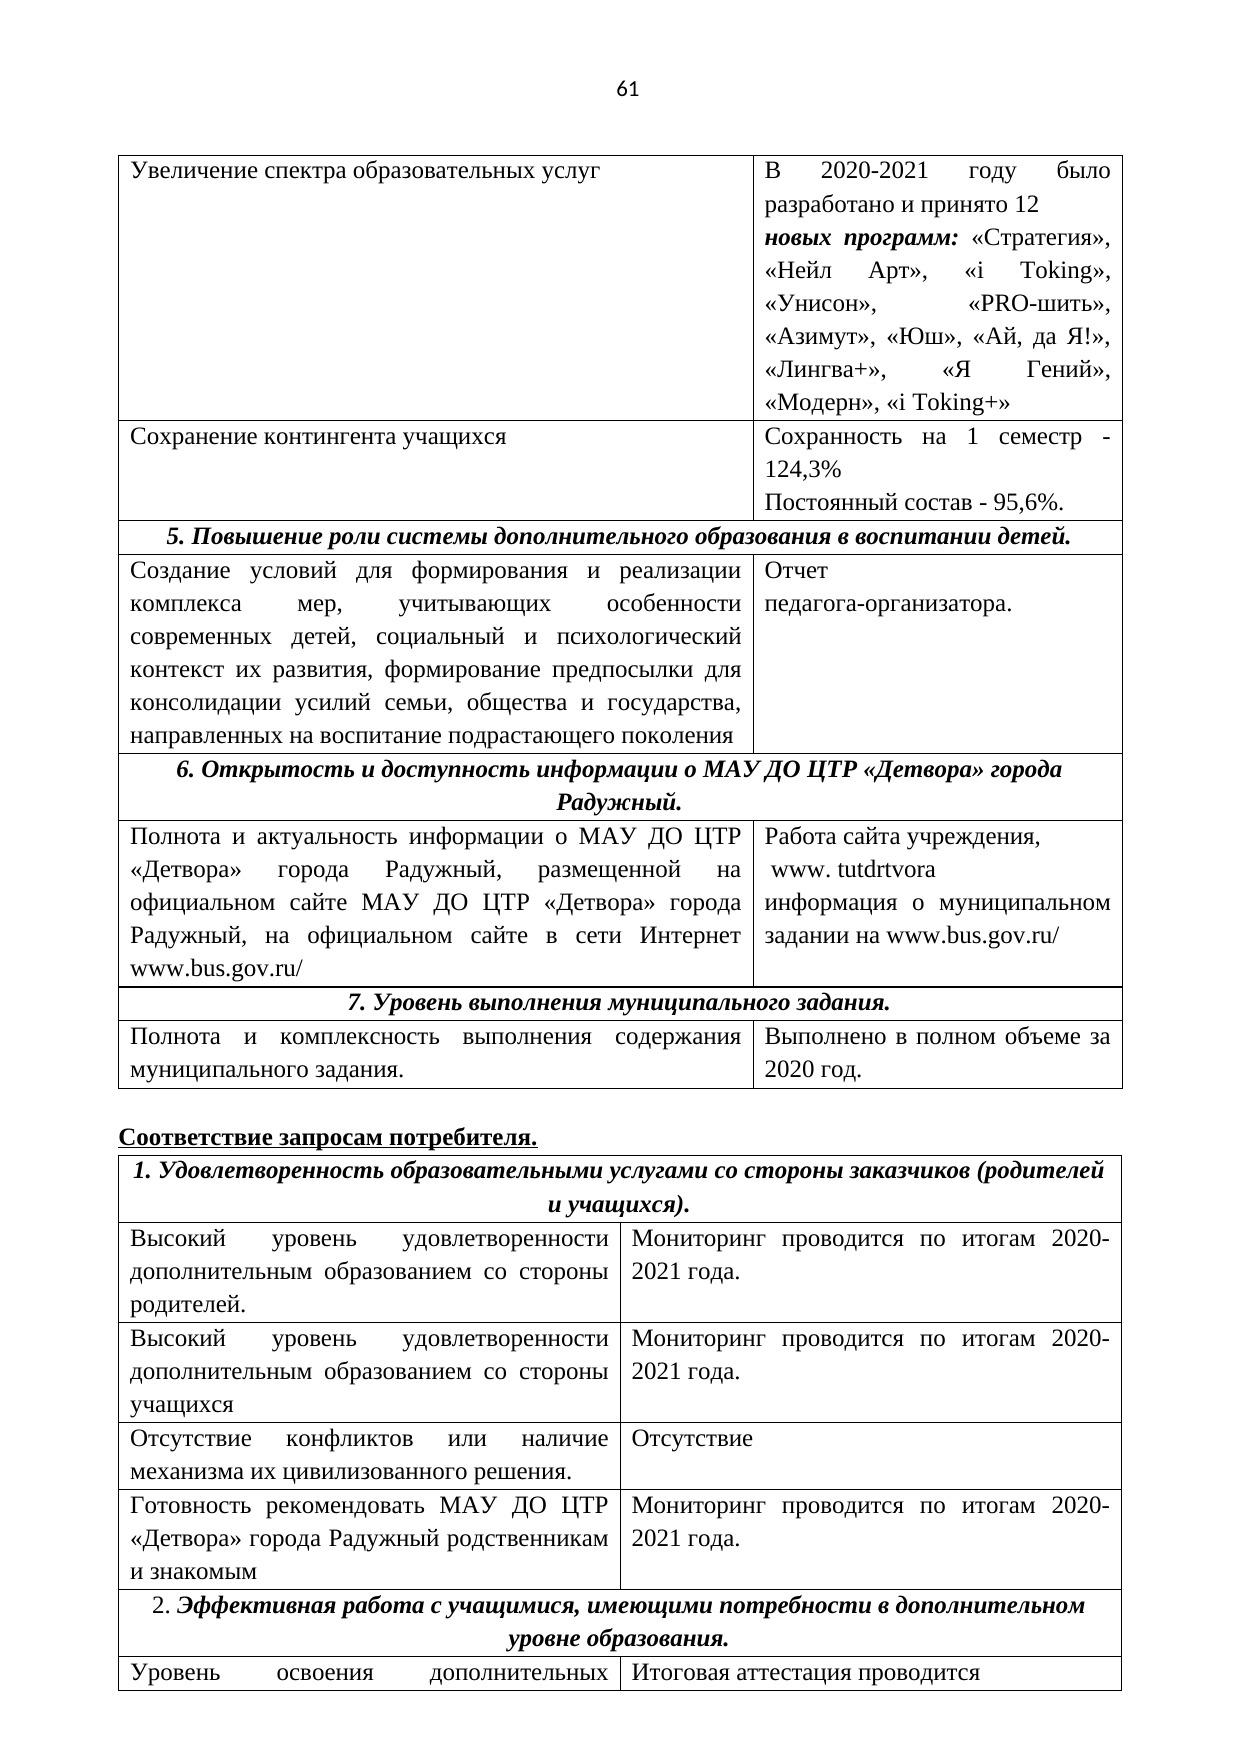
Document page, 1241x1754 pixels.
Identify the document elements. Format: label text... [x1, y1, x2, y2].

table_cell Мониторинг проводится по итогам 2020-2021 года. [621, 1490, 1121, 1589]
table_cell Высокий уровень удовлетворенности дополнительным образованием со стороны учащихся [119, 1323, 620, 1422]
table_cell В 2020-2021 году было разработано и принято 12 новых программ: «Стратегия», «Нейл Арт», «i Toking», «Унисон», «PRO-шить», «Азимут», «Юш», «Ай, да Я!», «Лингва+», «Я Гений», «Модерн», «i Toking+» [754, 156, 1122, 420]
table_cell Полнота и актуальность информации о МАУ ДО ЦТР «Детвора» города Радужный, размещенной на официальном сайте МАУ ДО ЦТР «Детвора» города Радужный, на официальном сайте в сети Интернет www.bus.gov.ru/ [119, 821, 753, 986]
table_header 1. Удовлетворенность образовательными услугами со стороны заказчиков (родителей и учащихся). [119, 1156, 1121, 1222]
table_cell 5. Повышение роли системы дополнительного образования в воспитании детей. [119, 521, 1122, 554]
table_cell Сохранность на 1 семестр -124,3% Постоянный состав - 95,6%. [754, 421, 1122, 520]
table_cell 2. Эффективная работа с учащимися, имеющими потребности в дополнительном уровне образования. [119, 1590, 1121, 1656]
table_cell Отсутствие [621, 1423, 1121, 1489]
table_cell 6. Открытость и доступность информации о МАУ ДО ЦТР «Детвора» города Радужный. [119, 754, 1122, 820]
table_cell Выполнено в полном объеме за 2020 год. [754, 1021, 1122, 1087]
table_cell Отчет педагога-организатора. [754, 555, 1122, 753]
table_cell Сохранение контингента учащихся [119, 421, 753, 520]
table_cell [621, 1657, 1121, 1690]
table_cell Готовность рекомендовать МАУ ДО ЦТР «Детвора» города Радужный родственникам и знакомым [119, 1490, 620, 1589]
table_cell Мониторинг проводится по итогам 2020-2021 года. [621, 1323, 1121, 1422]
table_cell Создание условий для формирования и реализации комплекса мер, учитывающих особенности современных детей, социальный и психологический контекст их развития, формирование предпосылки для консолидации усилий семьи, общества и государства, направленных на воспитание подрастающего поколения [119, 555, 753, 753]
table_cell Высокий уровень удовлетворенности дополнительным образованием со стороны родителей. [119, 1223, 620, 1322]
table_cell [119, 1657, 620, 1690]
table_cell Полнота и комплексность выполнения содержания муниципального задания. [119, 1021, 753, 1087]
table_cell Отсутствие конфликтов или наличие механизма их цивилизованного решения. [119, 1423, 620, 1489]
table_cell 7. Уровень выполнения муниципального задания. [119, 988, 1122, 1020]
table_cell Работа сайта учреждения, www. tutdrtvora информация о муниципальном задании на www.bus.gov.ru/ [754, 821, 1122, 986]
table_cell Мониторинг проводится по итогам 2020-2021 года. [621, 1223, 1121, 1322]
table_cell Увеличение спектра образовательных услуг [119, 156, 753, 420]
text Соответствие запросам потребителя. [118, 1122, 1137, 1150]
